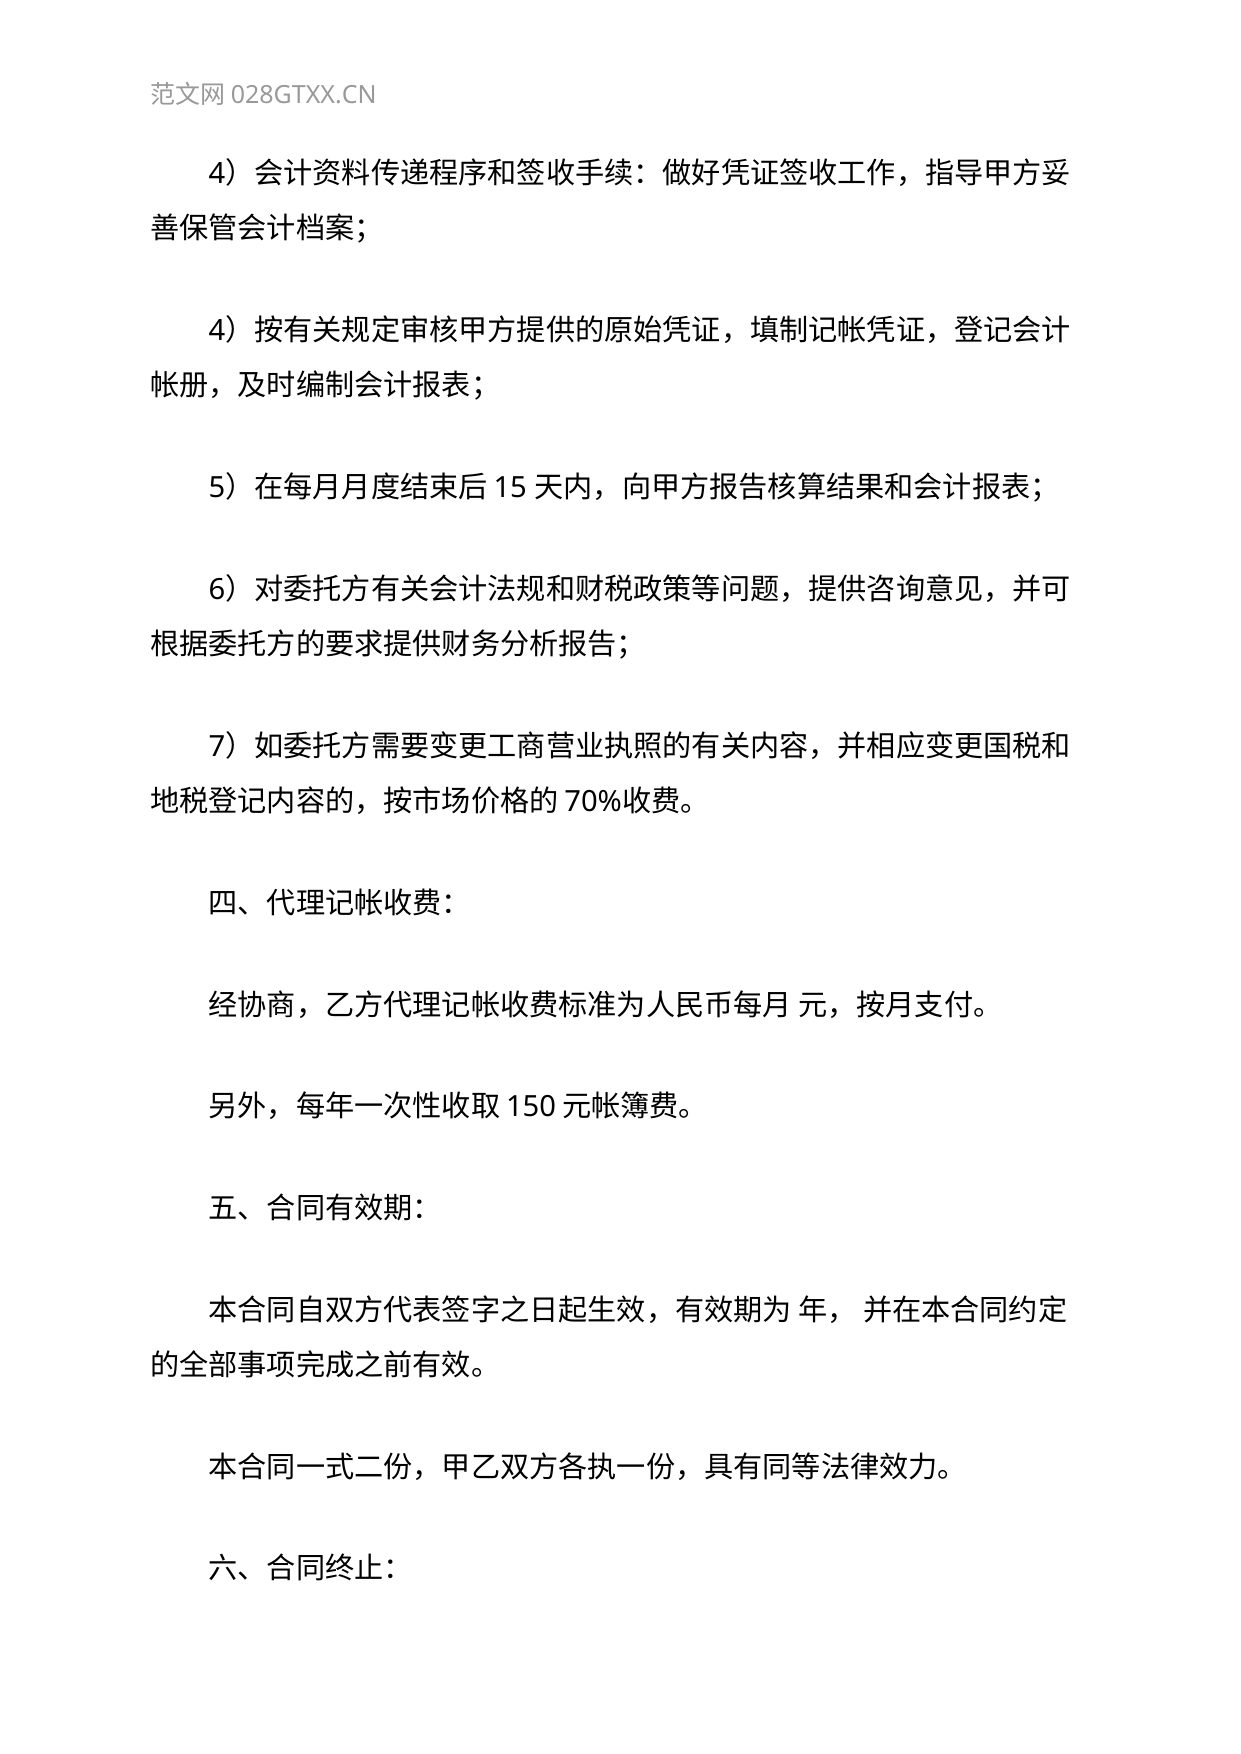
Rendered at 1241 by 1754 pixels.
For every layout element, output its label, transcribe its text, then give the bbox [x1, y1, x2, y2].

text 六、合同终止： [150, 1545, 1090, 1587]
text 四、代理记帐收费： [150, 879, 1090, 922]
text 另外，每年一次性收取150元帐簿费。 [150, 1083, 1090, 1125]
text 本合同一式二份，甲乙双方各执一份，具有同等法律效力。 [150, 1443, 1090, 1486]
text 经协商，乙方代理记帐收费标准为人民币每月 元，按月支付。 [150, 981, 1090, 1023]
text 4）按有关规定审核甲方提供的原始凭证，填制记帐凭证，登记会计帐册，及时编制会计报表； [150, 307, 1090, 404]
text 本合同自双方代表签字之日起生效，有效期为 年， 并在本合同约定的全部事项完成之前有效。 [150, 1287, 1090, 1384]
text 6）对委托方有关会计法规和财税政策等问题，提供咨询意见，并可根据委托方的要求提供财务分析报告； [150, 566, 1090, 663]
text 4）会计资料传递程序和签收手续：做好凭证签收工作，指导甲方妥善保管会计档案； [150, 150, 1090, 247]
text 7）如委托方需要变更工商营业执照的有关内容，并相应变更国税和地税登记内容的，按市场价格的70%收费。 [150, 722, 1090, 820]
text 五、合同有效期： [150, 1185, 1090, 1227]
text 5）在每月月度结束后15 天内，向甲方报告核算结果和会计报表； [150, 463, 1090, 506]
